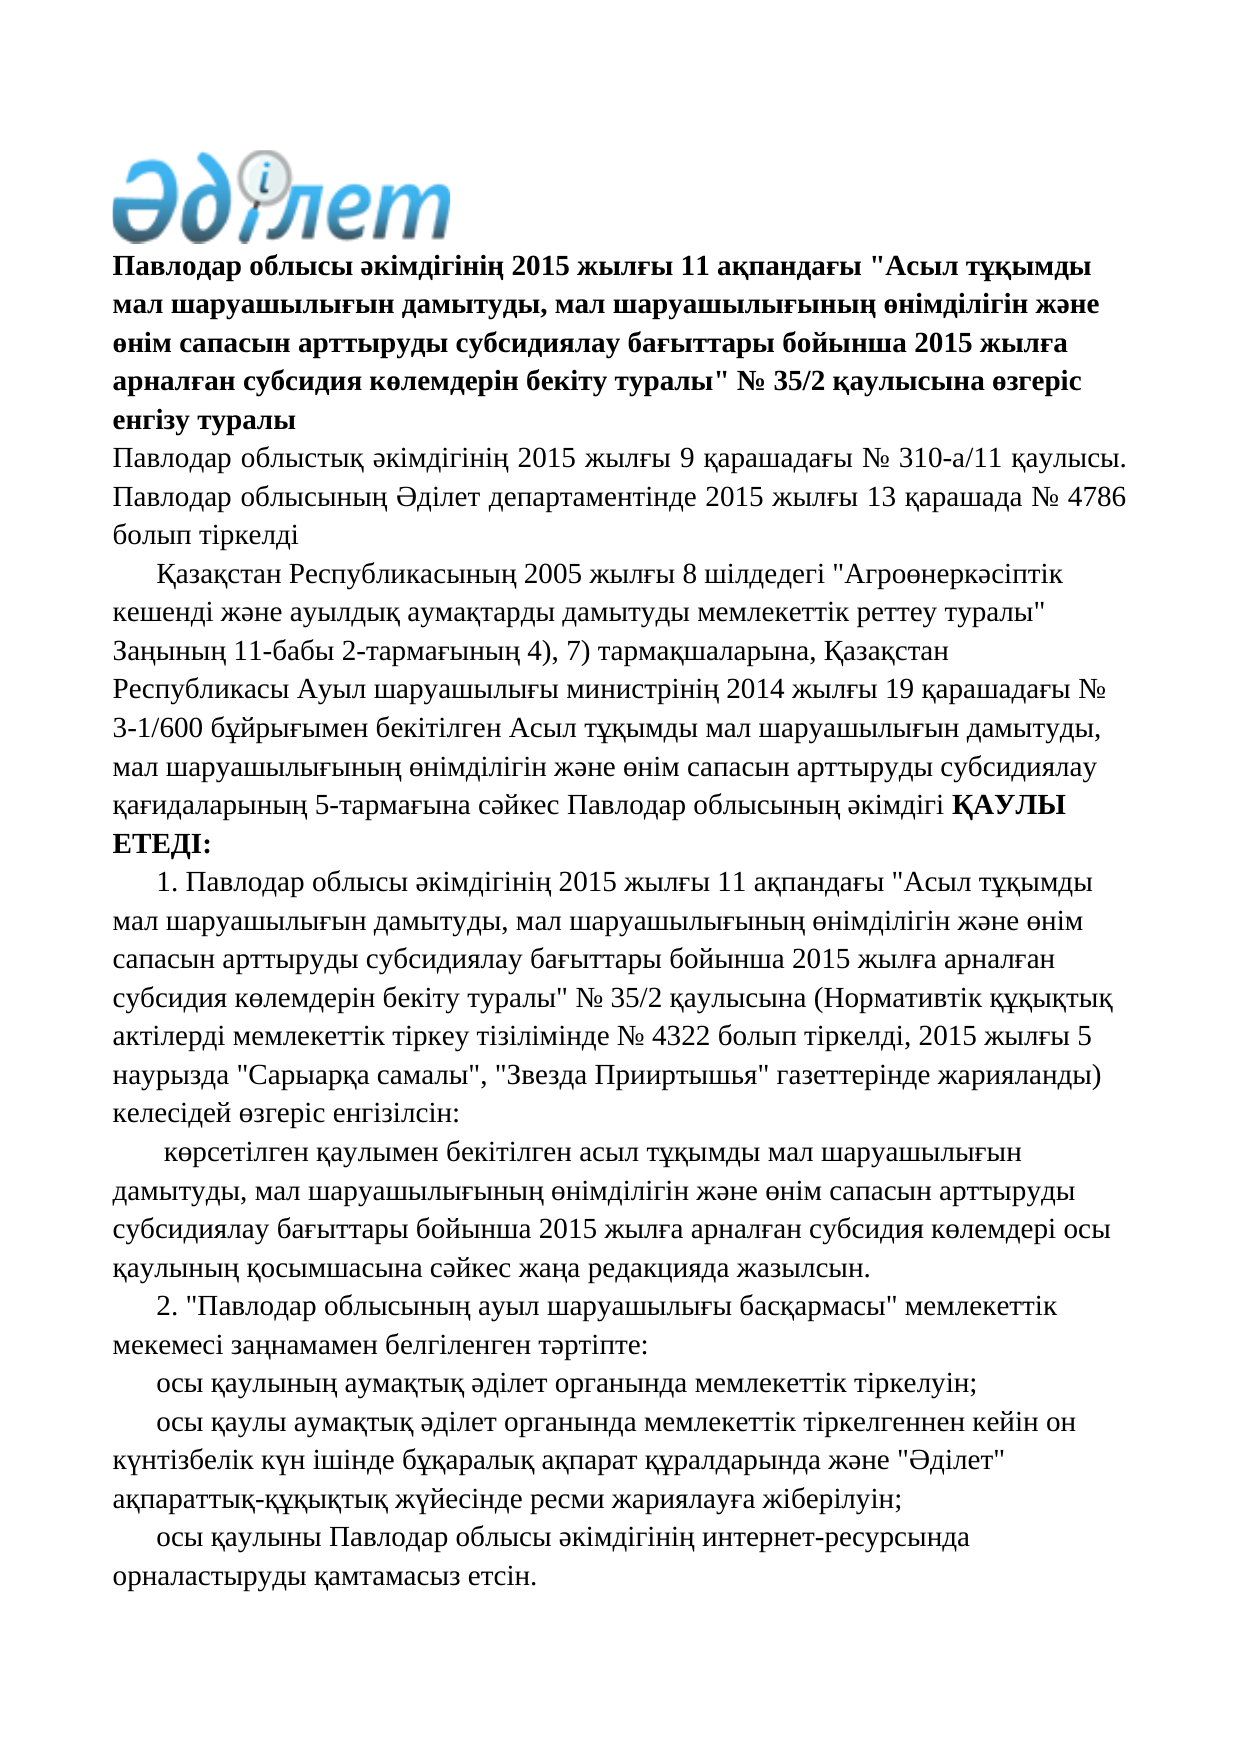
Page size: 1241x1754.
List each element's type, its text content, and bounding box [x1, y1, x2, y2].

text Павлодар облыстық әкімдігінің 2015 жылғы 9 қарашадағы № 310-а/11 қаулысы. Павлодар облысының Әділет департаментінде 2015 жылғы 13 қарашада № 4786 болып тіркелді [112, 440, 1128, 551]
text Павлодар облысы әкімдігінің 2015 жылғы 11 ақпандағы "Асыл тұқымды мал шаруашылығын дамытуды, мал шаруашылығының өнімділігін және өнім сапасын арттыруды субсидиялау бағыттары бойынша 2015 жылға арналған субсидия көлемдерін бекіту туралы" № 35/2 қаулысына өзгеріс енгізу туралы [112, 248, 1128, 435]
picture [112, 150, 451, 244]
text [112, 556, 1128, 1592]
